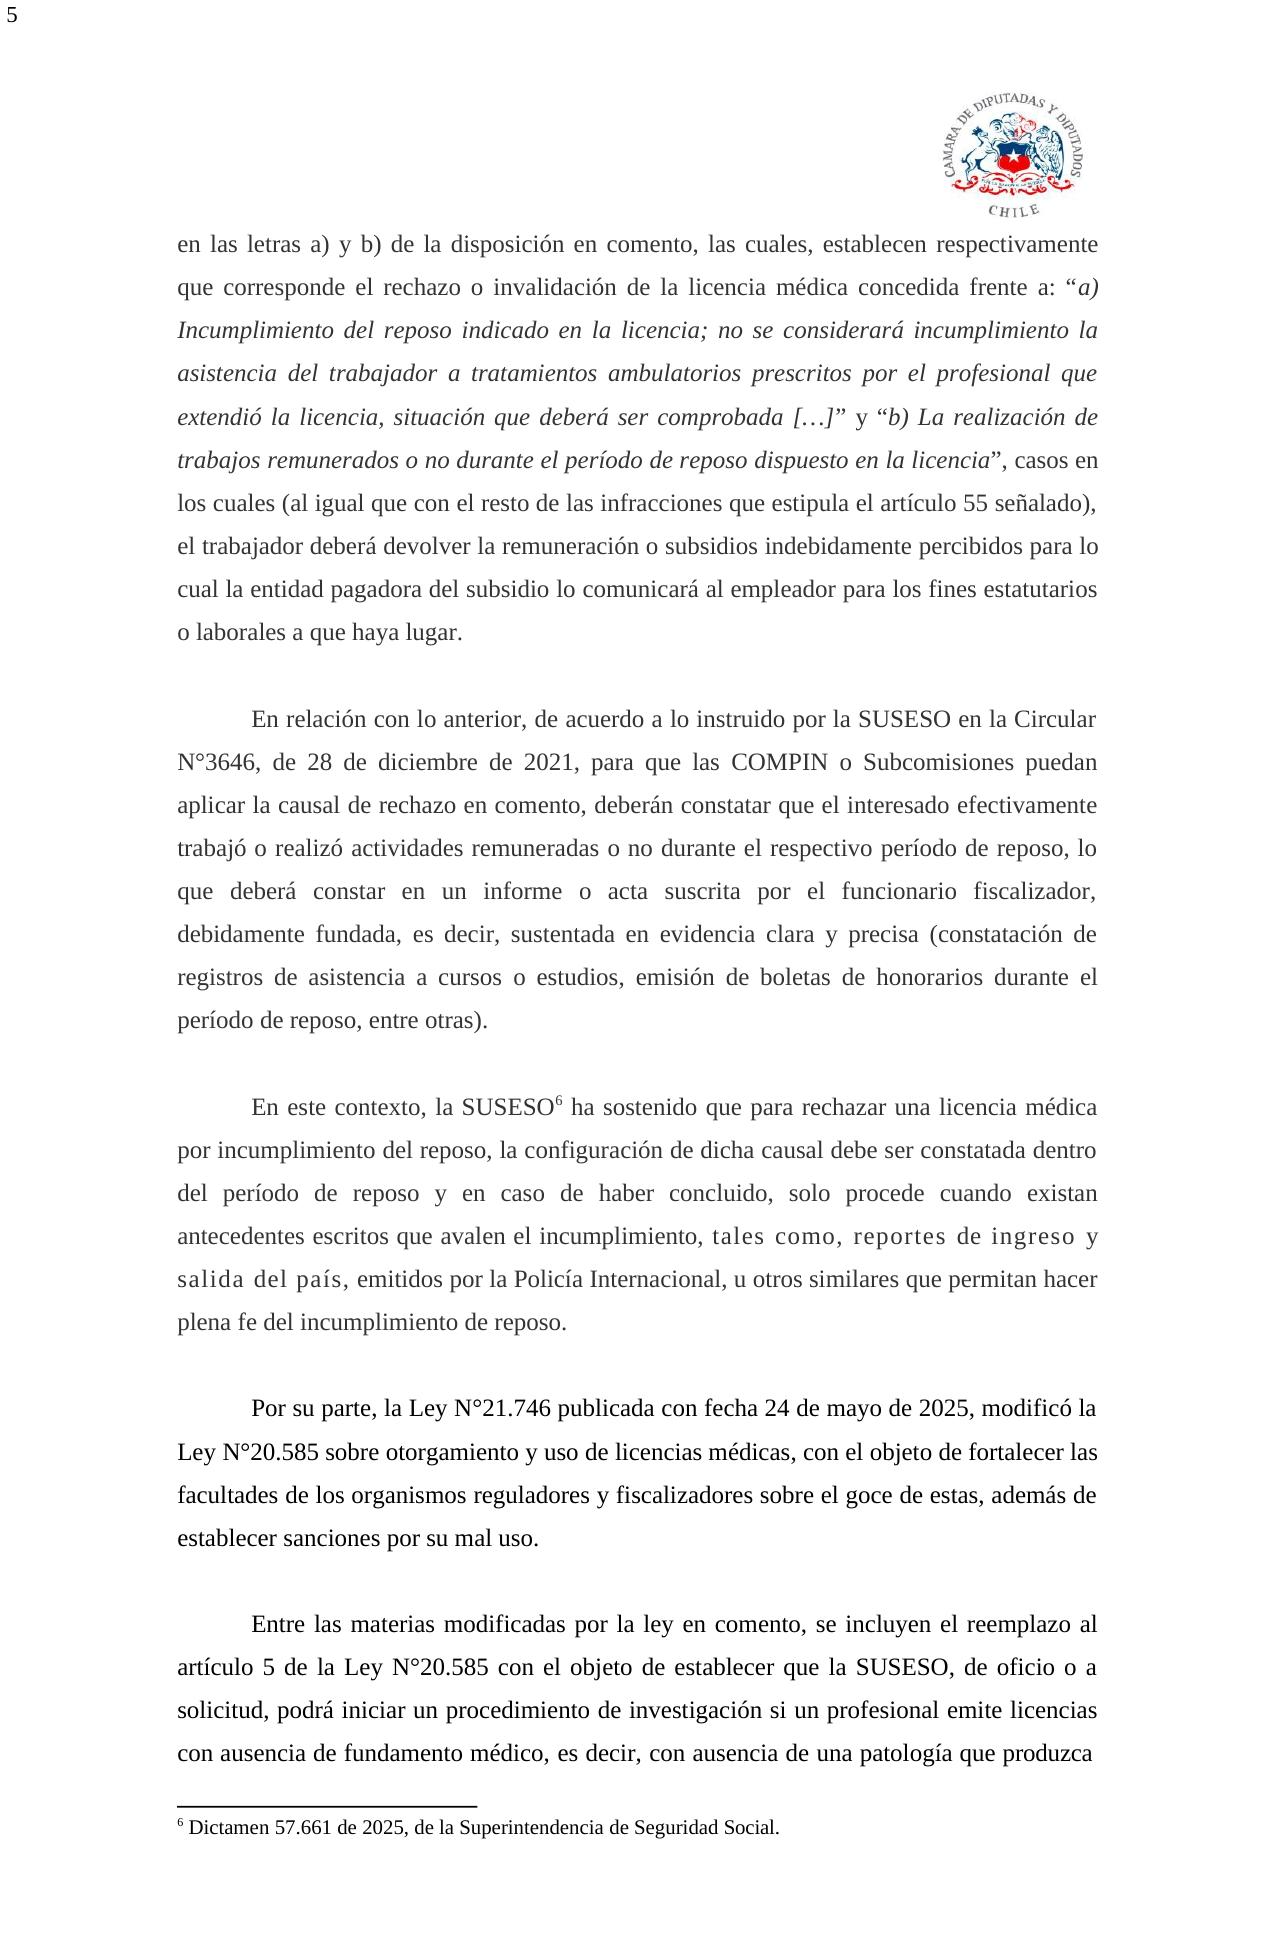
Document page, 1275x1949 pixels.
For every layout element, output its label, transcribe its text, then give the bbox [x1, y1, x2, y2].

text En relación con lo anterior, de acuerdo a lo instruido por la SUSESO en la Circular N°3646, de 28 de diciembre de 2021, para que las COMPIN o Subcomisiones puedan aplicar la causal de rechazo en comento, deberán constatar que el interesado efectivamente trabajó o realizó actividades remuneradas o no durante el respectivo período de reposo, lo que deberá constar en un informe o acta suscrita por el funcionario fiscalizador, debidamente fundada, es decir, sustentada en evidencia clara y precisa (constatación de registros de asistencia a cursos o estudios, emisión de boletas de honorarios durante el período de reposo, entre otras). [177, 704, 1098, 1034]
text 6 Dictamen 57.661 de 2025, de la Superintendencia de Seguridad Social. [177, 1815, 1125, 1839]
text Entre las materias modificadas por la ley en comento, se incluyen el reemplazo al artículo 5 de la Ley N°20.585 con el objeto de establecer que la SUSESO, de oficio o a solicitud, podrá iniciar un procedimiento de investigación si un profesional emite licencias con ausencia de fundamento médico, es decir, con ausencia de una patología que produzca [177, 1609, 1099, 1767]
text En este contexto, la SUSESO6 ha sostenido que para rechazar una licencia médica por incumplimiento del reposo, la configuración de dicha causal debe ser constatada dentro del período de reposo y en caso de haber concluido, solo procede cuando existan antecedentes escritos que avalen el incumplimiento, tales como, reportes de ingreso y salida del país, emitidos por la Policía Internacional, u otros similares que permitan hacer plena fe del incumplimiento de reposo. [177, 1092, 1098, 1336]
picture [937, 92, 1088, 218]
text en las letras a) y b) de la disposición en comento, las cuales, establecen respectivamente que corresponde el rechazo o invalidación de la licencia médica concedida frente a: “a) Incumplimiento del reposo indicado en la licencia; no se considerará incumplimiento la asistencia del trabajador a tratamientos ambulatorios prescritos por el profesional que extendió la licencia, situación que deberá ser comprobada […]” y “b) La realización de trabajos remunerados o no durante el período de reposo dispuesto en la licencia”, casos en los cuales (al igual que con el resto de las infracciones que estipula el artículo 55 señalado), el trabajador deberá devolver la remuneración o subsidios indebidamente percibidos para lo cual la entidad pagadora del subsidio lo comunicará al empleador para los fines estatutarios o laborales a que haya lugar. [177, 229, 1099, 646]
text Por su parte, la Ley N°21.746 publicada con fecha 24 de mayo de 2025, modificó la Ley N°20.585 sobre otorgamiento y uso de licencias médicas, con el objeto de fortalecer las facultades de los organismos reguladores y fiscalizadores sobre el goce de estas, además de establecer sanciones por su mal uso. [177, 1393, 1098, 1552]
